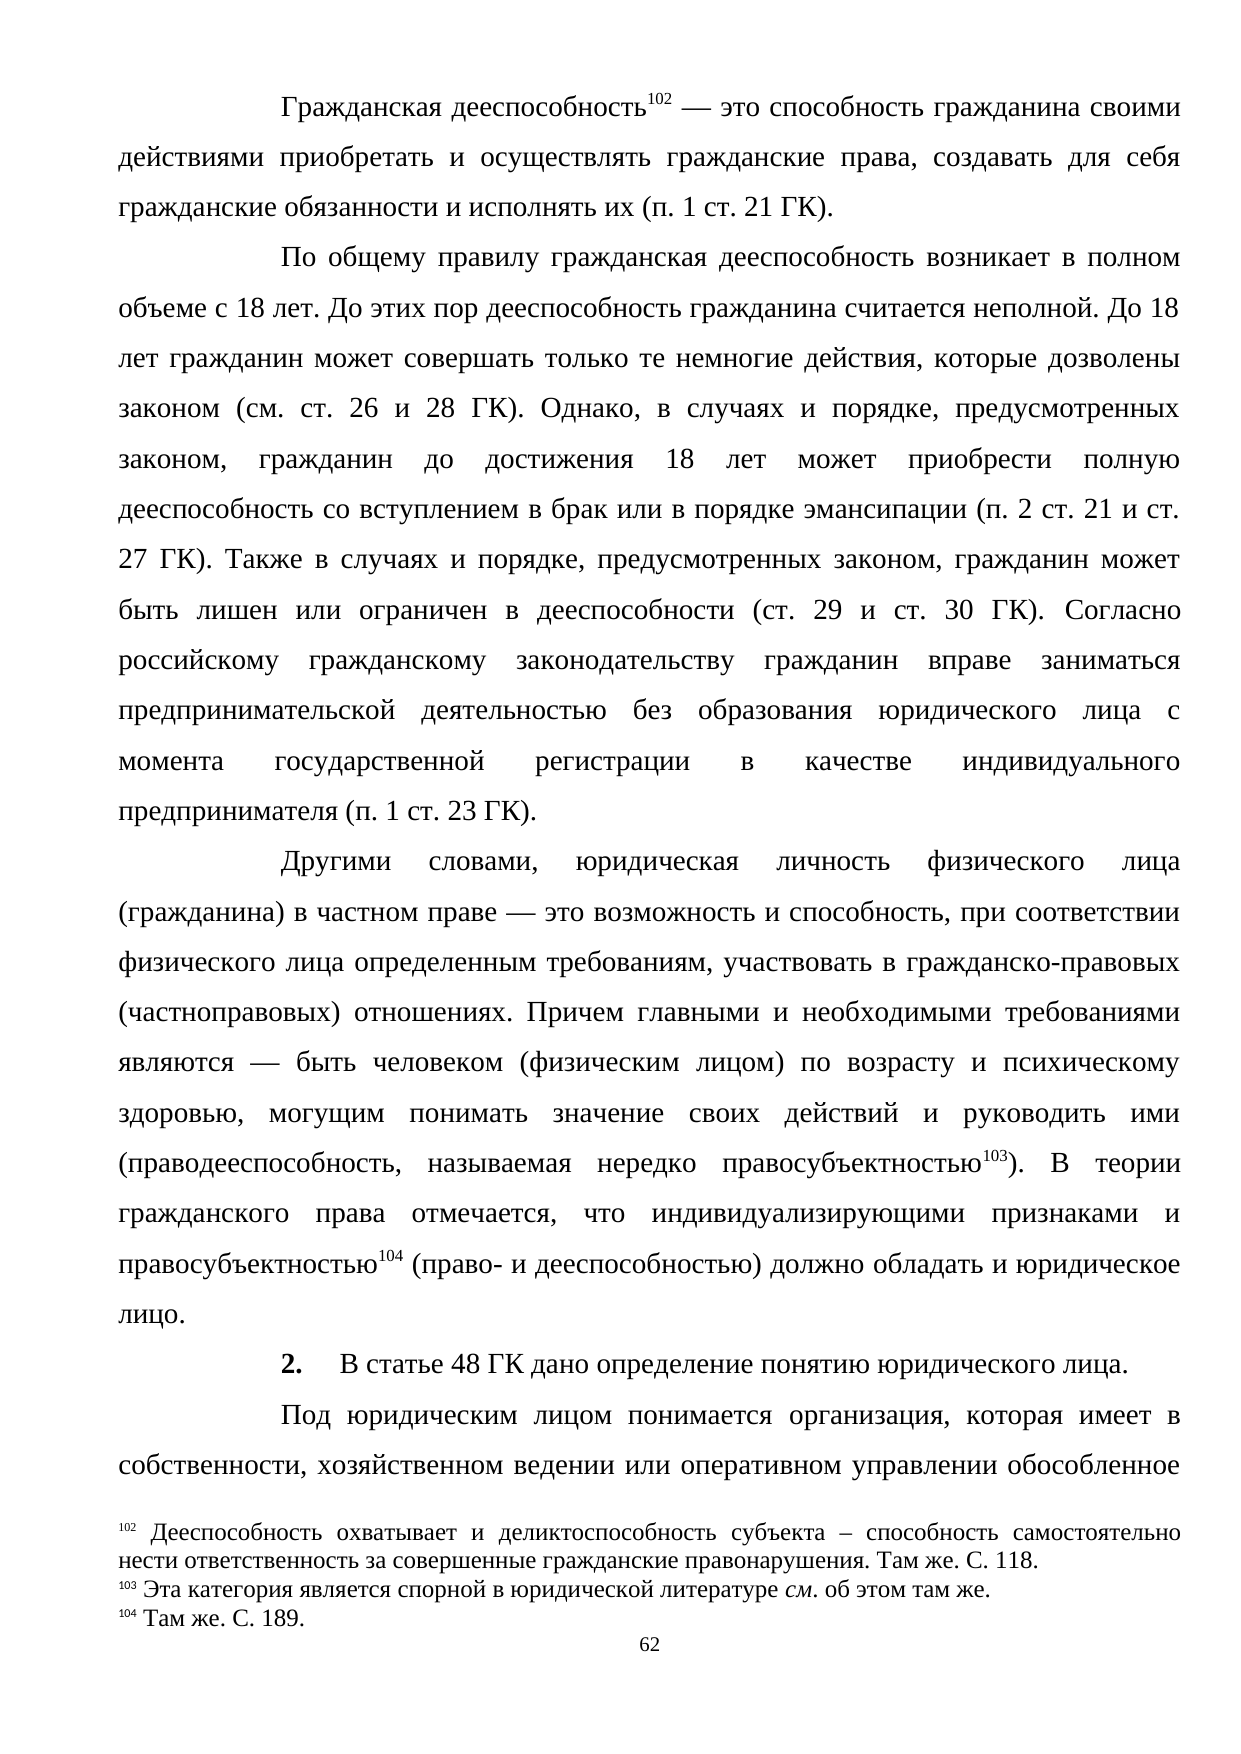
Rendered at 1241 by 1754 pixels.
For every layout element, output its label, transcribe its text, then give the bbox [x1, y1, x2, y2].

text По общему правилу гражданская дееспособность возникает в полном объеме с 18 лет. До этих пор дееспособность гражданина считается неполной. До 18 лет гражданин может совершать только те немногие действия, которые дозволены законом (см. ст. 26 и 28 ГК). Однако, в случаях и порядке, предусмотренных законом, гражданин до достижения 18 лет может приобрести полную дееспособность со вступлением в брак или в порядке эмансипации (п. 2 ст. 21 и ст. 27 ГК). Также в случаях и порядке, предусмотренных законом, гражданин может быть лишен или ограничен в дееспособности (ст. 29 и ст. 30 ГК). Согласно российскому гражданскому законодательству гражданин вправе заниматься предпринимательской деятельностью без образования юридического лица с момента государственной регистрации в качестве индивидуального предпринимателя (п. 1 ст. 23 ГК). [118, 239, 1181, 827]
list В статье 48 ГК дано определение понятию юридического лица. [118, 1346, 1181, 1380]
text Гражданская дееспособность — это способность гражданина своими действиями приобретать и осуществлять гражданские права, создавать для себя гражданские обязанности и исполнять их (п. 1 ст. 21 ГК). [118, 89, 1181, 223]
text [118, 1397, 1181, 1481]
text Другими словами, юридическая личность физического лица (гражданина) в частном праве — это возможность и способность, при соответствии физического лица определенным требованиям, участвовать в гражданско-правовых (частноправовых) отношениях. Причем главными и необходимыми требованиями являются — быть человеком (физическим лицом) по возрасту и психическому здоровью, могущим понимать значение своих действий и руководить ими (праводееспособность, называемая нередко правосубъектностью). В теории гражданского права отмечается, что индивидуализирующими признаками и правосубъектностью (право- и дееспособностью) должно обладать и юридическое лицо. [118, 843, 1181, 1330]
